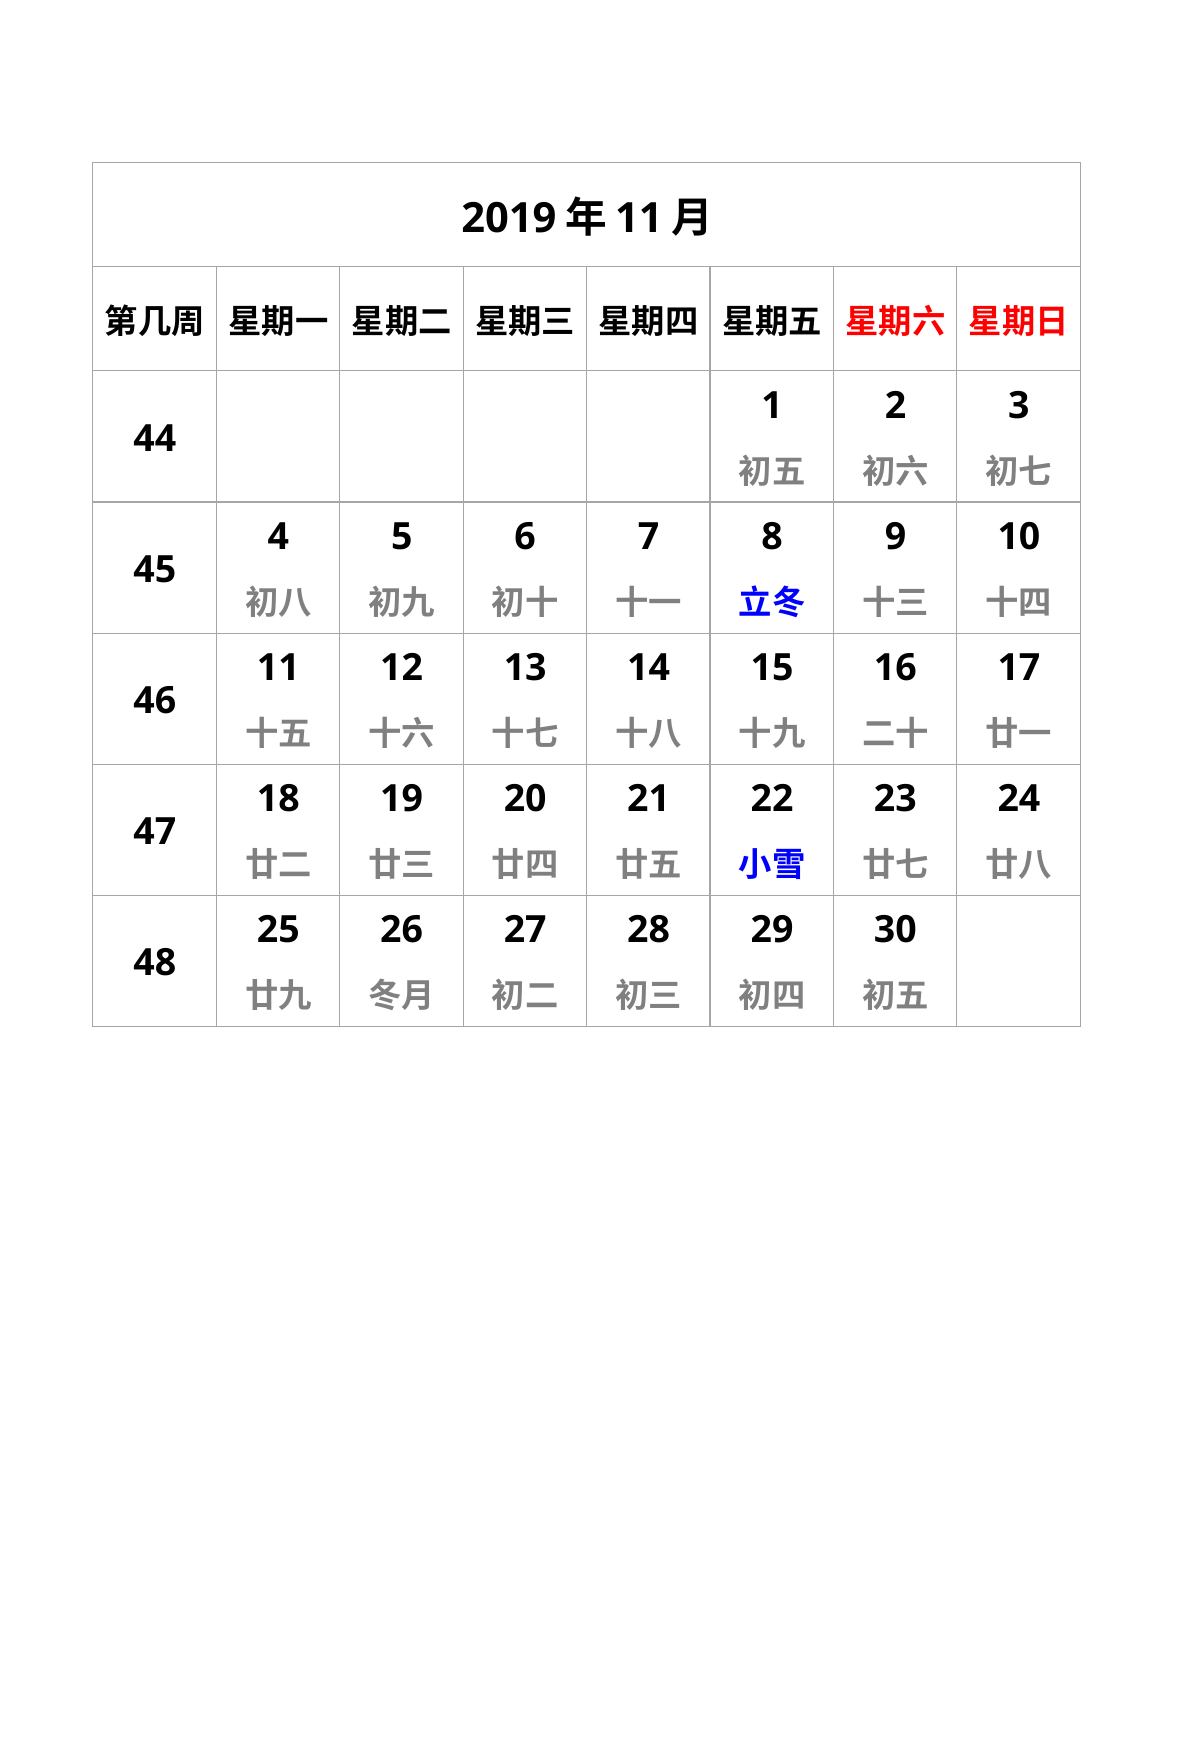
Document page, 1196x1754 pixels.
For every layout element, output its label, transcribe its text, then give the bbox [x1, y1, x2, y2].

table_cell 24 廿八 [957, 765, 1080, 894]
table_cell 18 廿二 [217, 765, 339, 894]
table_cell 21 廿五 [587, 765, 709, 894]
table_cell 19 廿三 [340, 765, 463, 894]
table_cell 5 初九 [340, 503, 463, 632]
table_cell 9 十三 [834, 503, 956, 632]
table_cell 8 立冬 [711, 503, 833, 632]
table_cell 星期六 [834, 267, 956, 370]
table_cell 30 初五 [834, 896, 956, 1026]
table_header 2019年11月 [93, 163, 1080, 266]
table_cell [340, 371, 463, 501]
table_cell 27 初二 [464, 896, 586, 1026]
table_cell 48 [93, 896, 216, 1026]
table_cell 17 廿一 [957, 634, 1080, 763]
table_cell 星期五 [711, 267, 833, 370]
table_cell 3 初七 [957, 371, 1080, 501]
table_cell 20 廿四 [464, 765, 586, 894]
table_cell 2 初六 [834, 371, 956, 501]
table_cell 10 十四 [957, 503, 1080, 632]
table_cell 1 初五 [711, 371, 833, 501]
table_cell 13 十七 [464, 634, 586, 763]
table_cell 23 廿七 [834, 765, 956, 894]
table_cell 第几周 [93, 267, 216, 370]
table_cell 12 十六 [340, 634, 463, 763]
table_cell [587, 371, 709, 501]
table_cell 25 廿九 [217, 896, 339, 1026]
table_cell [217, 371, 339, 501]
table_cell 26 冬月 [340, 896, 463, 1026]
table_cell 星期三 [464, 267, 586, 370]
table_cell 6 初十 [464, 503, 586, 632]
table_cell 14 十八 [587, 634, 709, 763]
table_cell 4 初八 [217, 503, 339, 632]
table_cell 星期日 [957, 267, 1080, 370]
table_cell 星期四 [587, 267, 709, 370]
table_cell 11 十五 [217, 634, 339, 763]
table_cell 29 初四 [711, 896, 833, 1026]
table_cell [464, 371, 586, 501]
table_cell 45 [93, 503, 216, 632]
table_cell 22 小雪 [711, 765, 833, 894]
table_cell 46 [93, 634, 216, 763]
table_cell 7 十一 [587, 503, 709, 632]
table_cell 15 十九 [711, 634, 833, 763]
table_cell [957, 896, 1080, 1026]
table_cell 16 二十 [834, 634, 956, 763]
table_cell 星期一 [217, 267, 339, 370]
table_cell 28 初三 [587, 896, 709, 1026]
table_cell 47 [93, 765, 216, 894]
table_cell 星期二 [340, 267, 463, 370]
table_cell 44 [93, 371, 216, 501]
